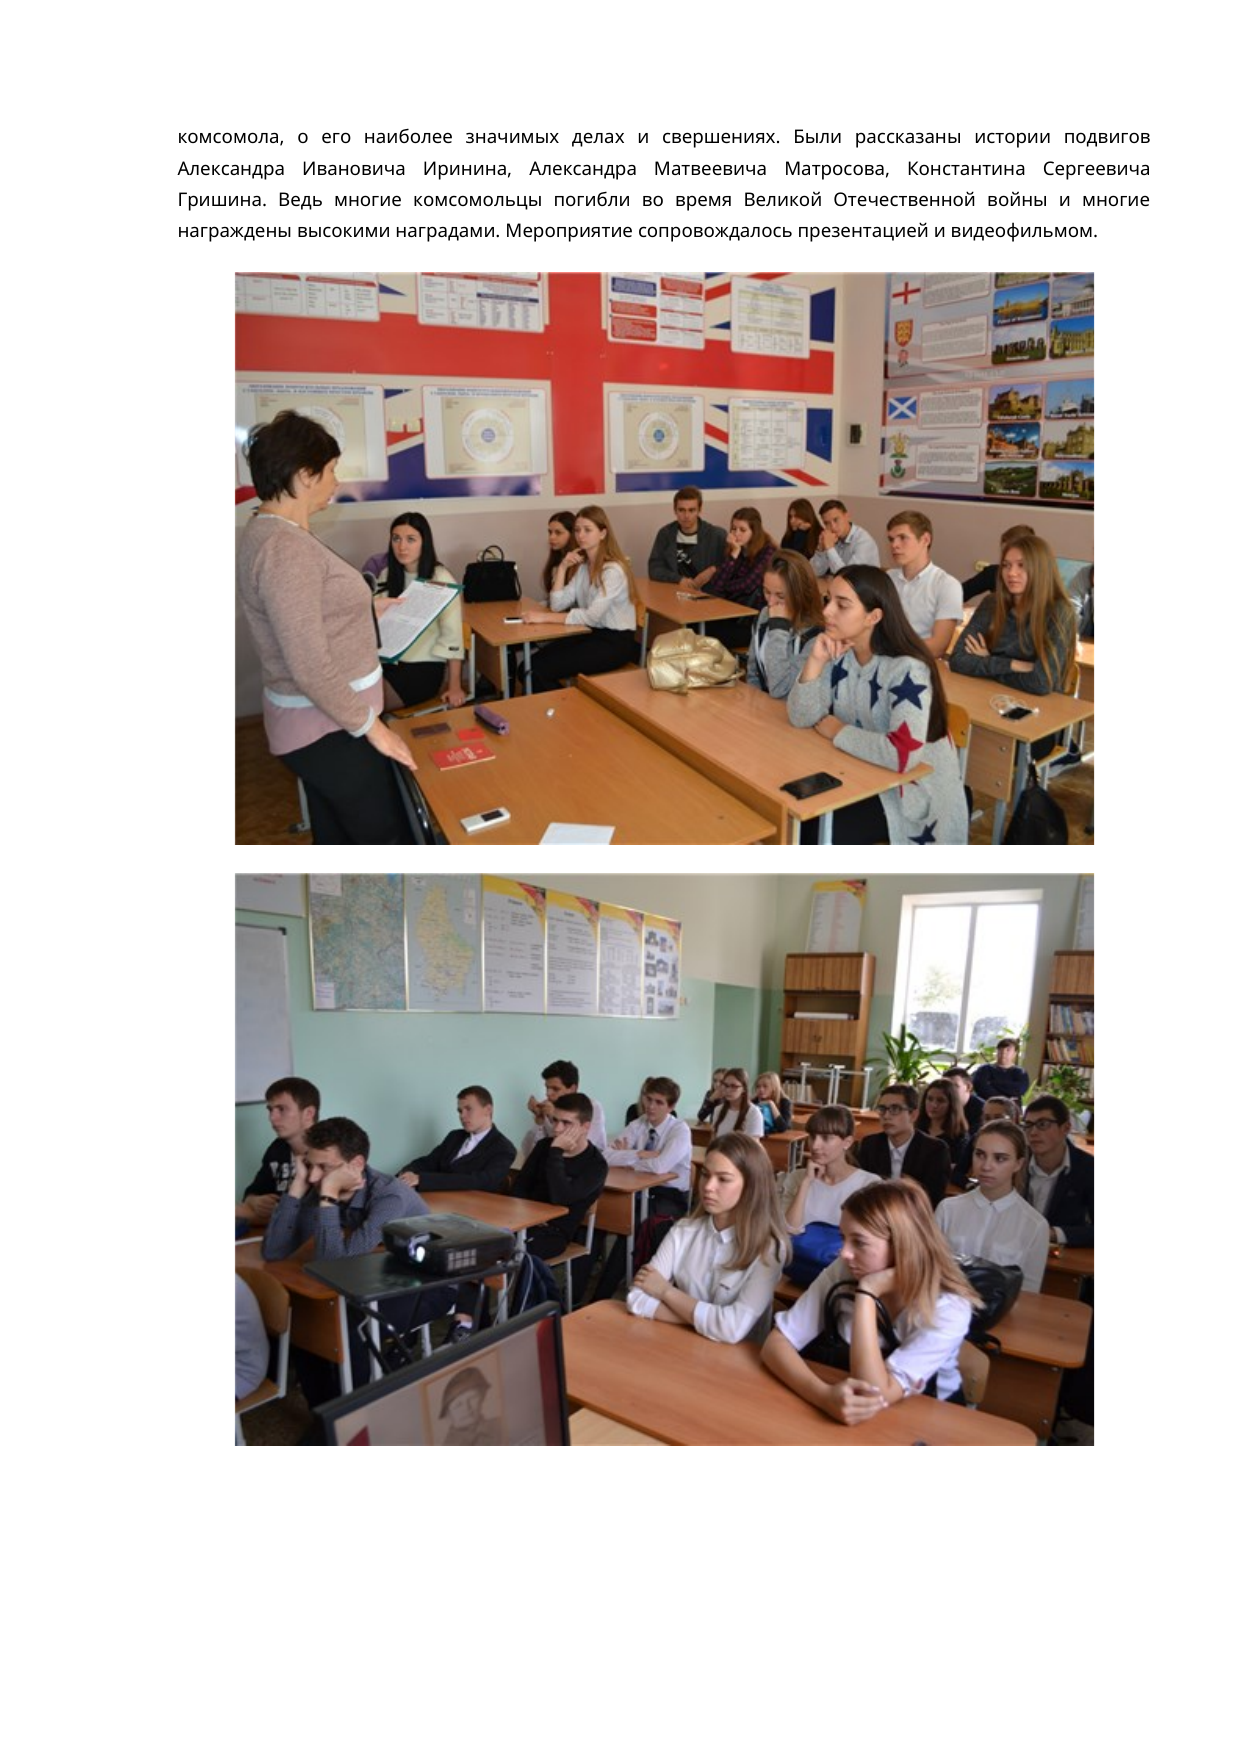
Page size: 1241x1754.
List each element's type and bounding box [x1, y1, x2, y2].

picture [234, 873, 1095, 1446]
text [177, 118, 1152, 243]
picture [234, 272, 1095, 845]
